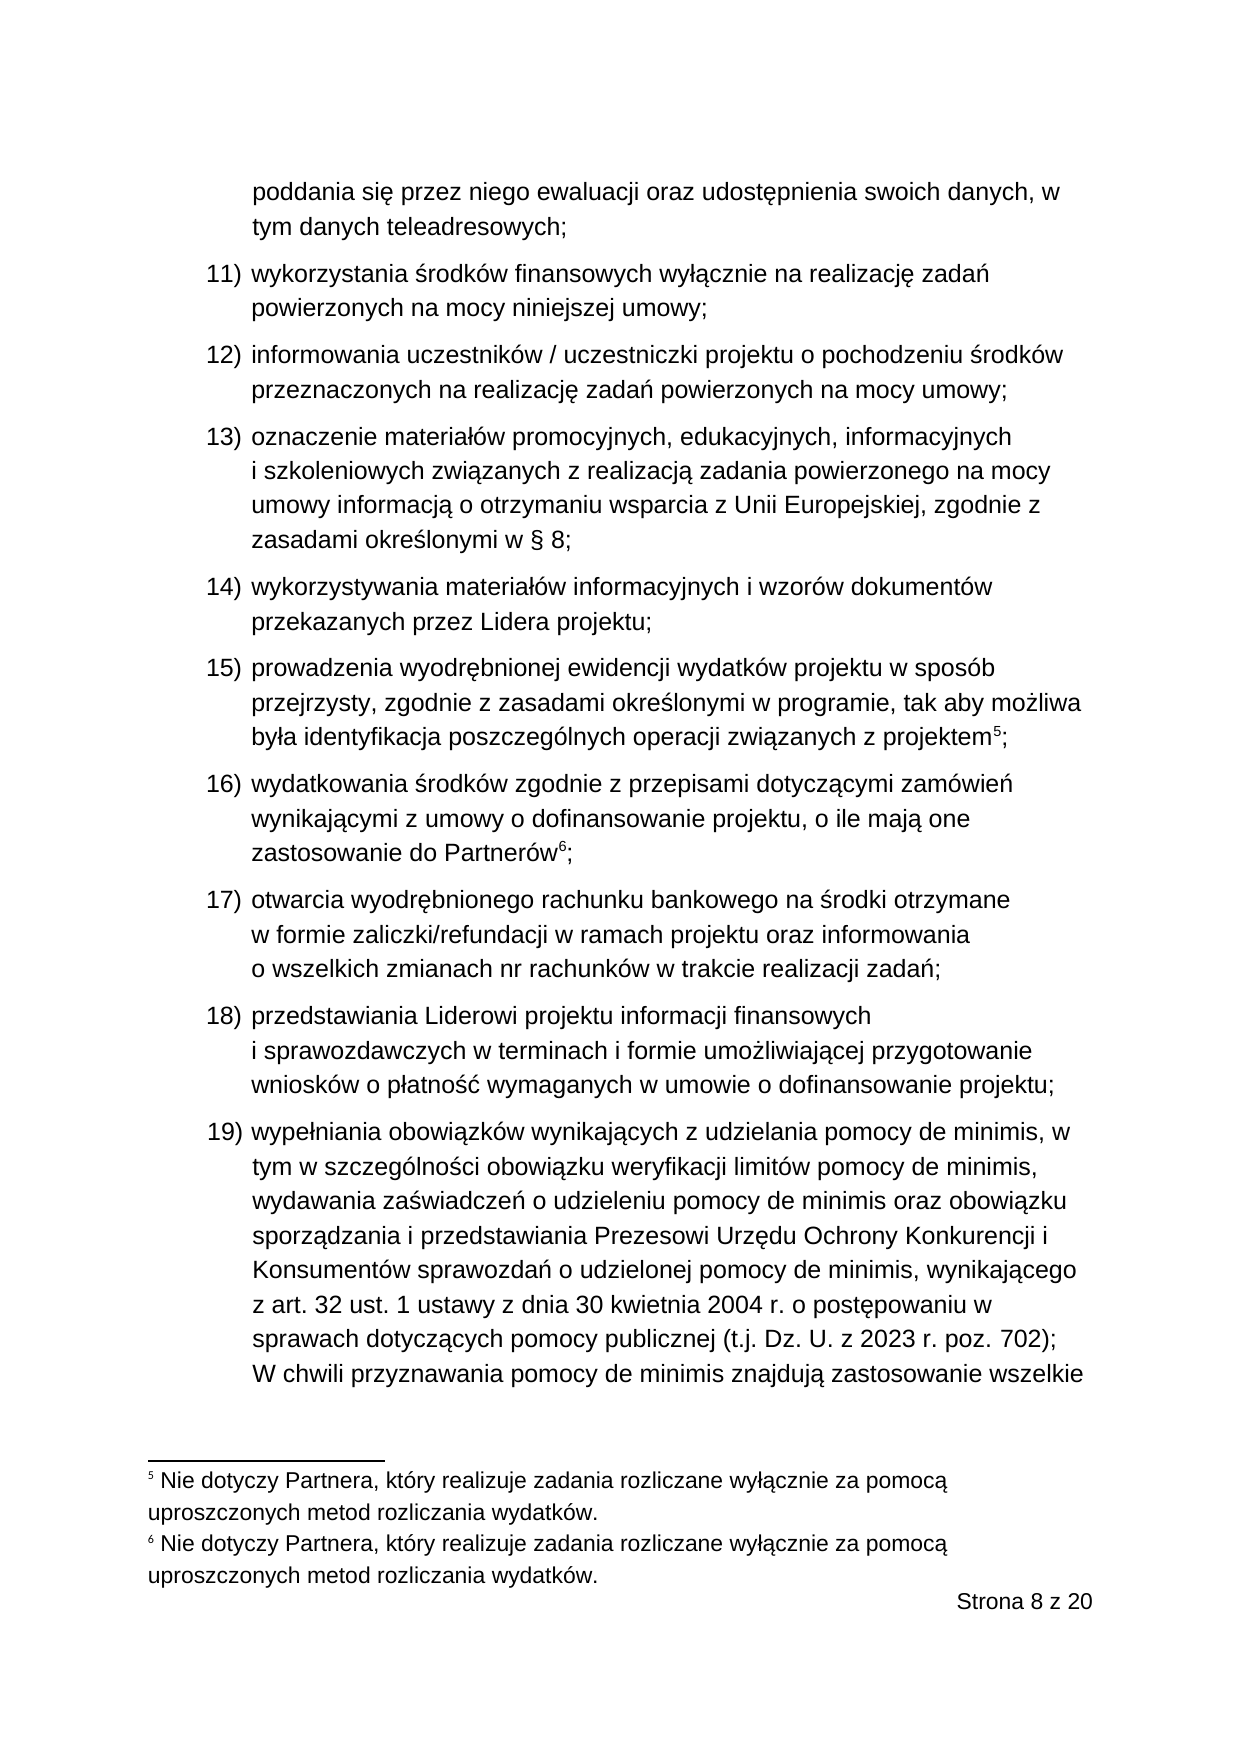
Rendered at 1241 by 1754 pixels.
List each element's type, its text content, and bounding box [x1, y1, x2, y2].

list wydatkowania środków zgodnie z przepisami dotyczącymi zamówień wynikającymi z umowy o dofinansowanie projektu, o ile mają one zastosowanie do Partnerów; [206, 769, 1093, 867]
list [207, 177, 1093, 240]
list oznaczenie materiałów promocyjnych, edukacyjnych, informacyjnych i szkoleniowych związanych z realizacją zadania powierzonego na mocy umowy informacją o otrzymaniu wsparcia z Unii Europejskiej, zgodnie z zasadami określonymi w § 8; [206, 422, 1093, 554]
list wykorzystania środków finansowych wyłącznie na realizację zadań powierzonych na mocy niniejszej umowy; [206, 259, 1093, 322]
list otwarcia wyodrębnionego rachunku bankowego na środki otrzymane w formie zaliczki/refundacji w ramach projektu oraz informowania o wszelkich zmianach nr rachunków w trakcie realizacji zadań; [206, 885, 1093, 983]
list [207, 1117, 1093, 1387]
list prowadzenia wyodrębnionej ewidencji wydatków projektu w sposób przejrzysty, zgodnie z zasadami określonymi w programie, tak aby możliwa była identyfikacja poszczególnych operacji związanych z projektem; [206, 653, 1093, 751]
list informowania uczestników / uczestniczki projektu o pochodzeniu środków przeznaczonych na realizację zadań powierzonych na mocy umowy; [206, 340, 1093, 403]
list przedstawiania Liderowi projektu informacji finansowych i sprawozdawczych w terminach i formie umożliwiającej przygotowanie wniosków o płatność wymaganych w umowie o dofinansowanie projektu; [206, 1001, 1093, 1099]
list wykorzystywania materiałów informacyjnych i wzorów dokumentów przekazanych przez Lidera projektu; [206, 572, 1093, 635]
